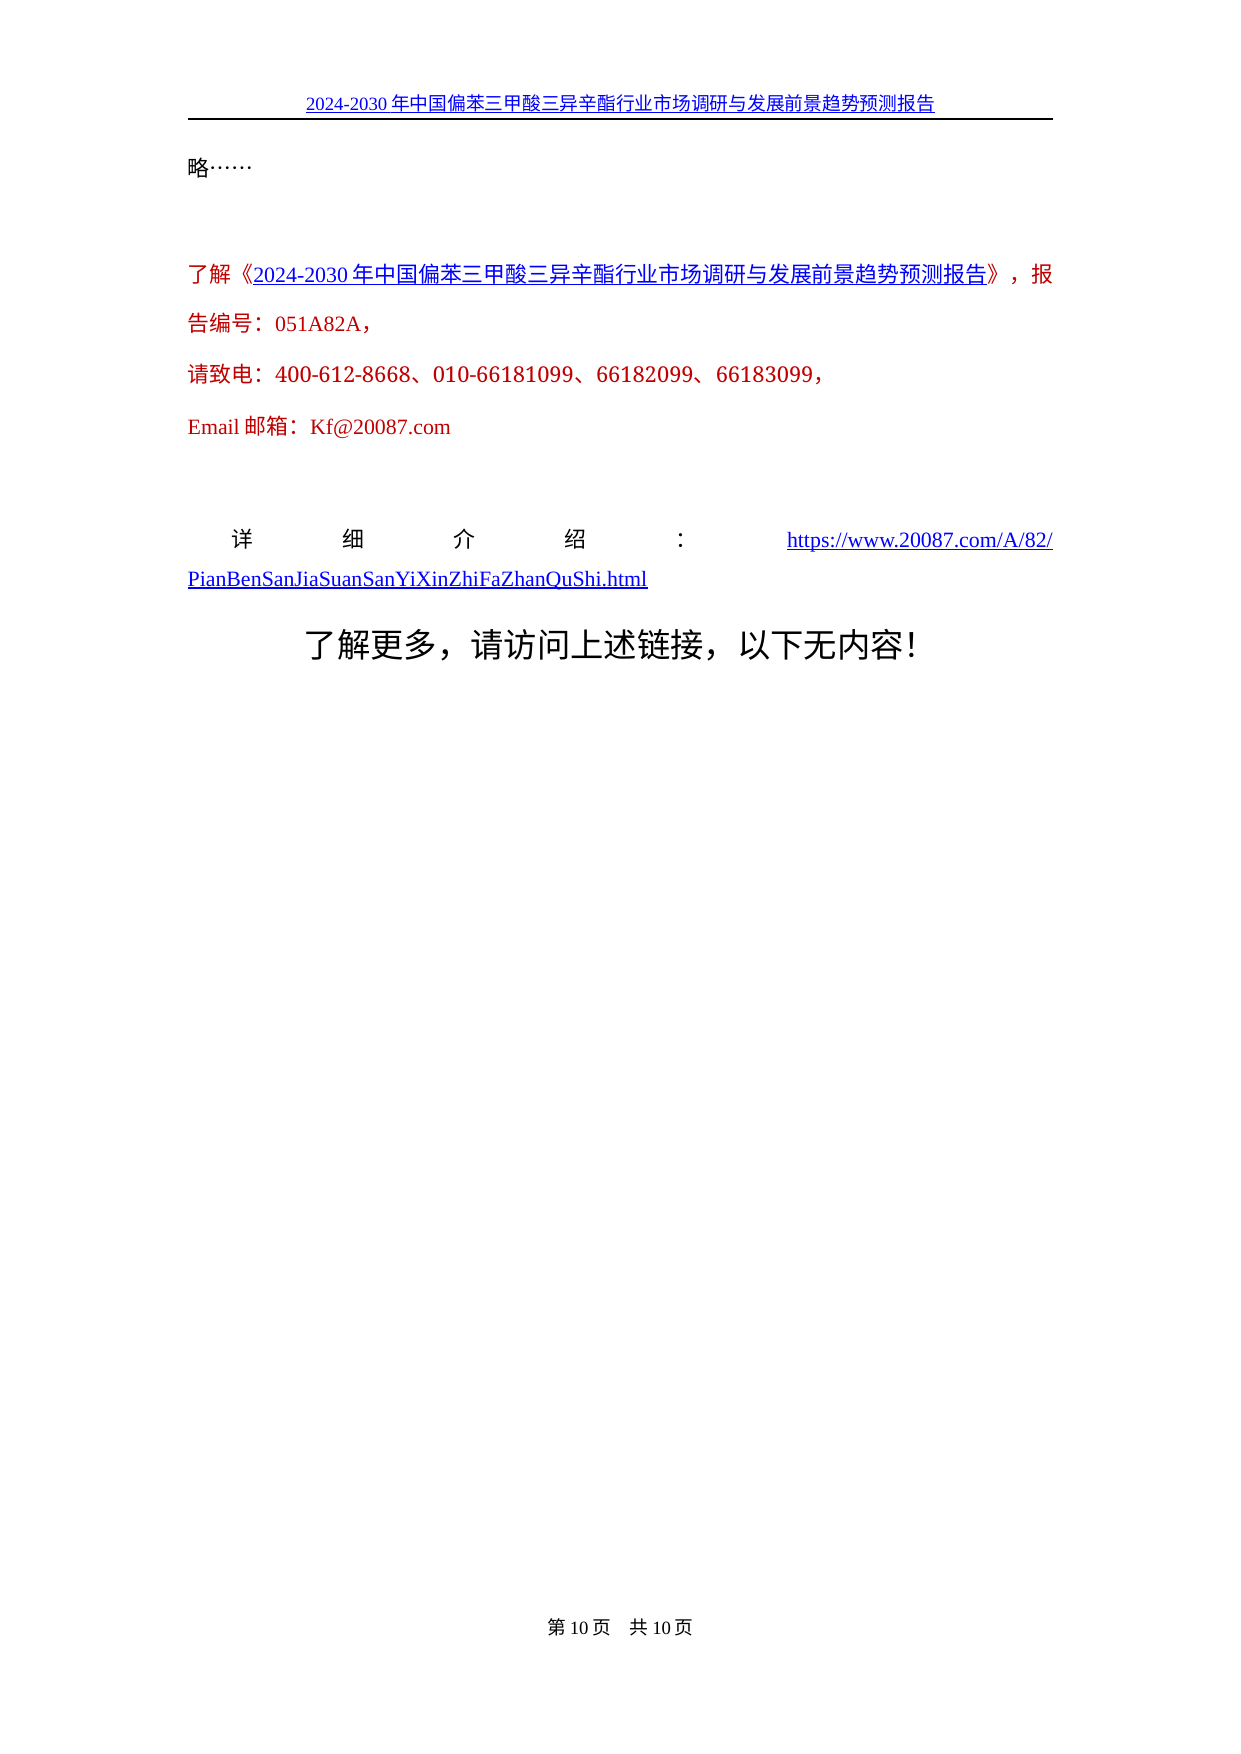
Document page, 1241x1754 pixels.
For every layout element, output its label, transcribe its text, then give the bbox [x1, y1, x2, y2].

text 详细介绍：https://www.20087.com/A/82/PianBenSanJiaSuanSanYiXinZhiFaZhanQuShi.html [187, 521, 1053, 594]
text Email邮箱：Kf@20087.com [187, 408, 1053, 441]
title 了解更多，请访问上述链接，以下无内容！ [187, 610, 1053, 675]
text 了解《2024-2030年中国偏苯三甲酸三异辛酯行业市场调研与发展前景趋势预测报告》，报告编号：051A82A， [187, 257, 1053, 338]
text 请致电：400-612-8668、010-66181099、66182099、66183099， [187, 357, 1053, 389]
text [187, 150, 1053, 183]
